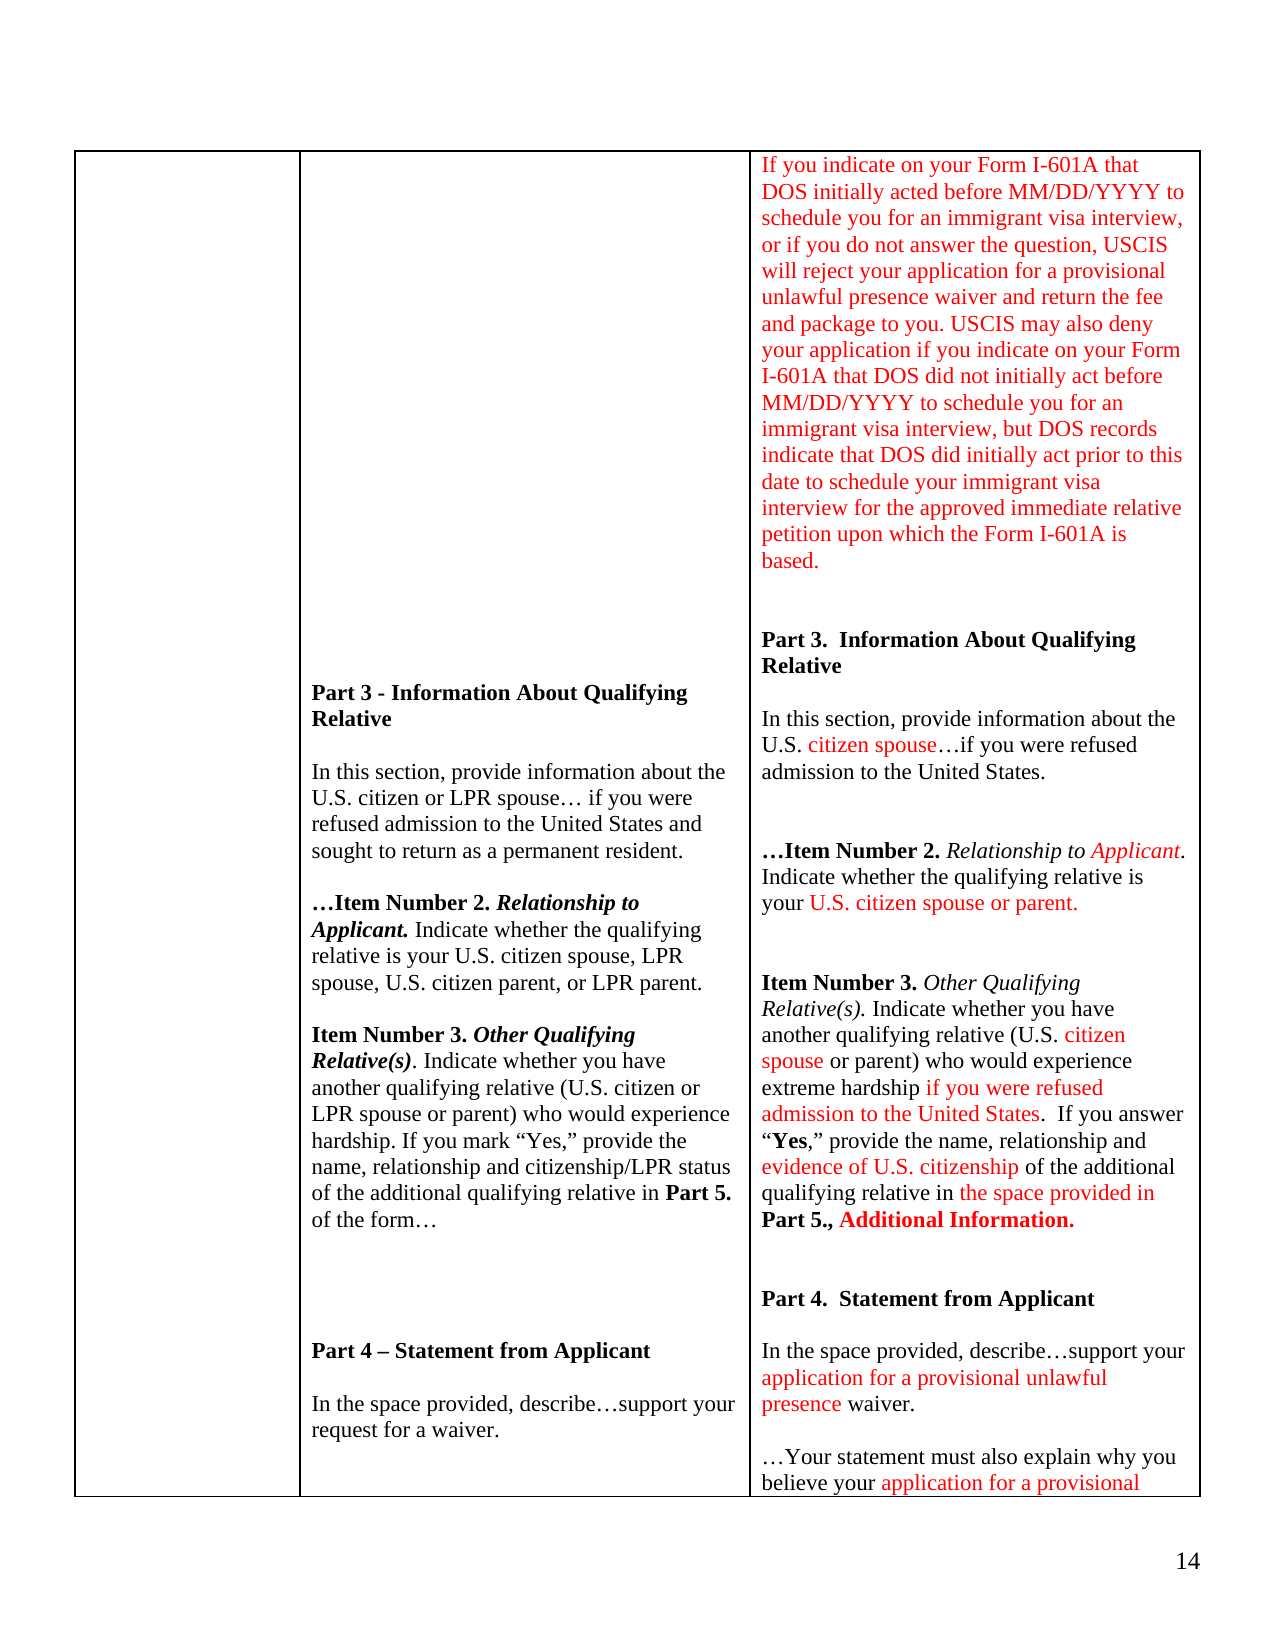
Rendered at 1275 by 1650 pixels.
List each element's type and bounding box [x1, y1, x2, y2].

table_cell [751, 152, 1199, 1496]
table_cell [301, 152, 749, 1496]
table_cell [76, 152, 299, 1496]
